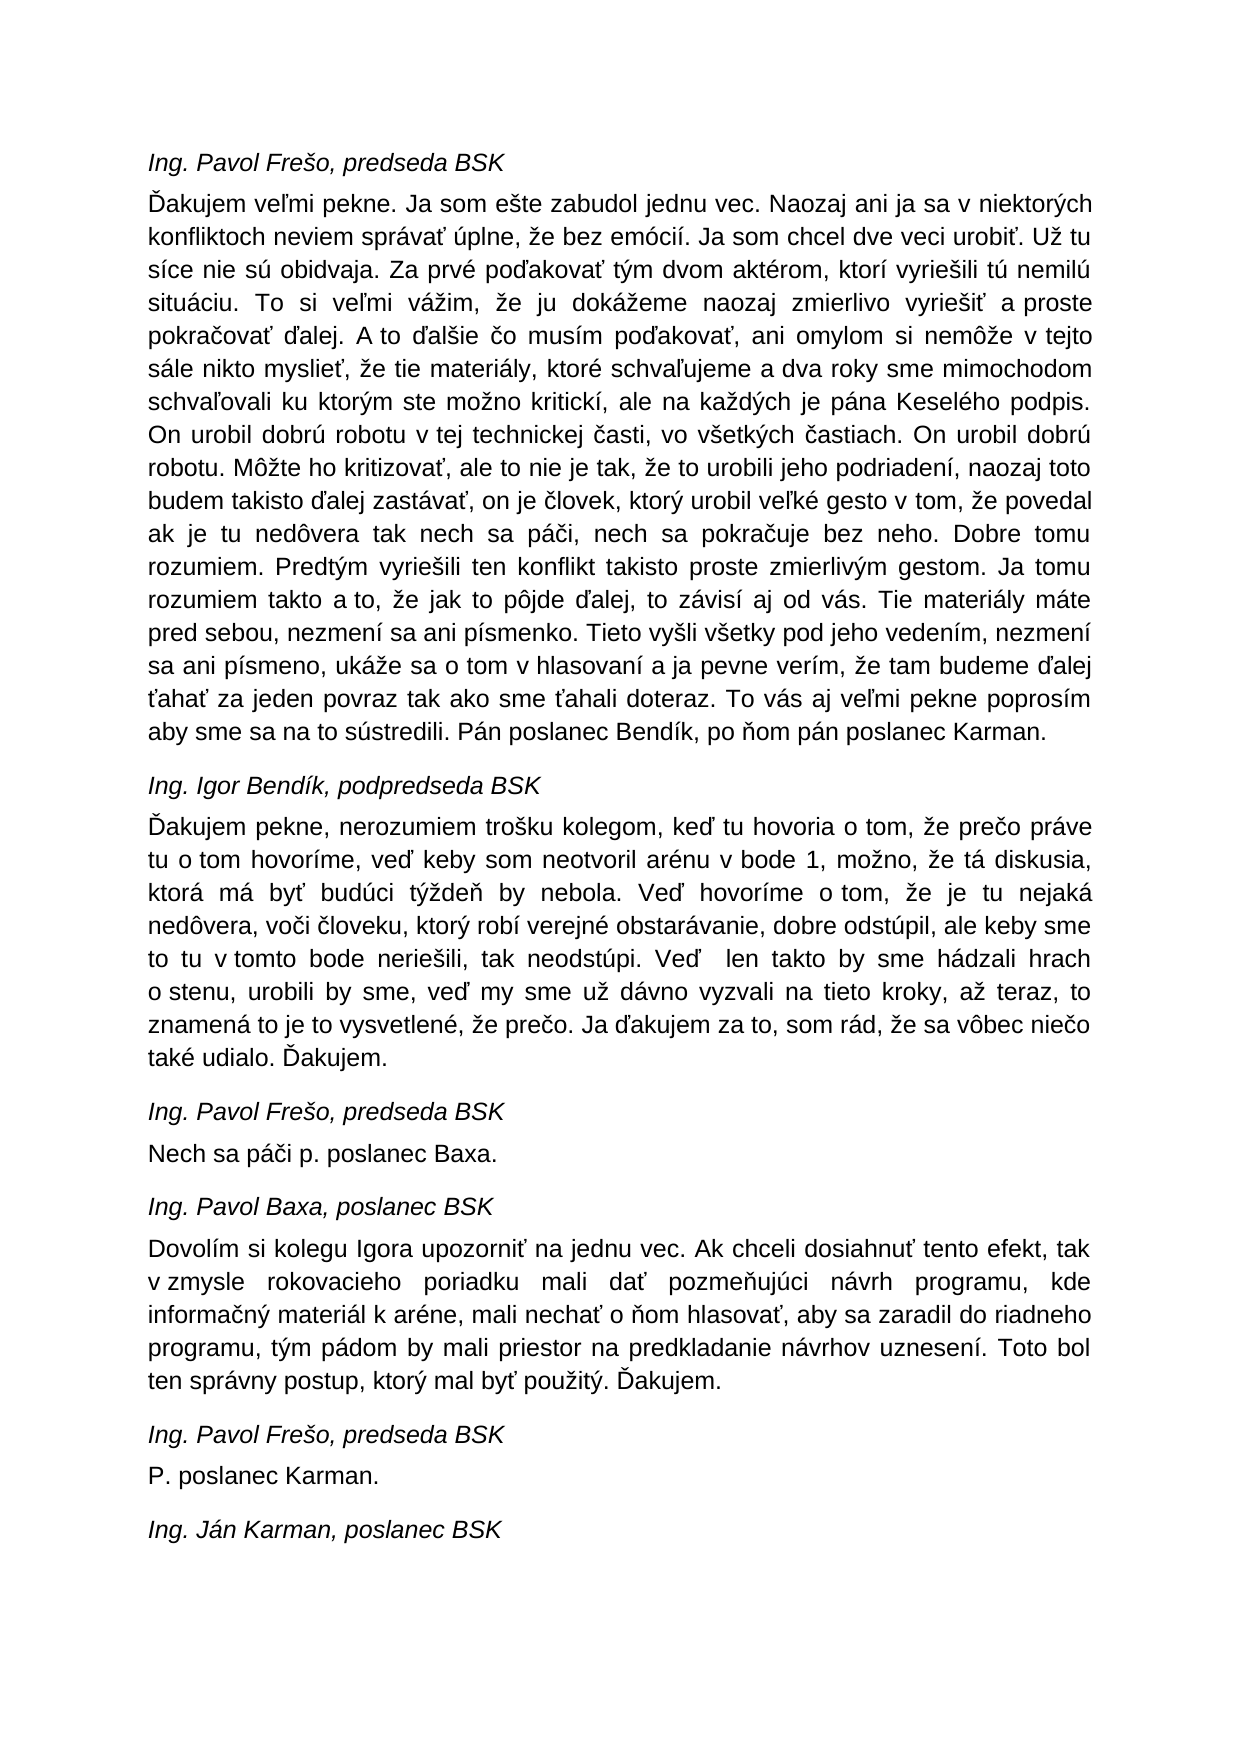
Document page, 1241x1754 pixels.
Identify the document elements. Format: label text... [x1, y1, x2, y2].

text Dovolím si kolegu Igora upozorniť na jednu vec. Ak chceli dosiahnuť tento efekt, tak v zmysle rokovacieho poriadku mali dať pozmeňujúci návrh programu, kde informačný materiál k aréne, mali nechať o ňom hlasovať, aby sa zaradil do riadneho programu, tým pádom by mali priestor na predkladanie návrhov uznesení. Toto bol ten správny postup, ktorý mal byť použitý. Ďakujem. [148, 1234, 1093, 1394]
text Ďakujem pekne, nerozumiem trošku kolegom, keď tu hovoria o tom, že prečo práve tu o tom hovoríme, veď keby som neotvoril arénu v bode 1, možno, že tá diskusia, ktorá má byť budúci týždeň by nebola. Veď hovoríme o tom, že je tu nejaká nedôvera, voči človeku, ktorý robí verejné obstarávanie, dobre odstúpil, ale keby sme to tu v tomto bode neriešili, tak neodstúpi. Veď len takto by sme hádzali hrach o stenu, urobili by sme, veď my sme už dávno vyzvali na tieto kroky, až teraz, to znamená to je to vysvetlené, že prečo. Ja ďakujem za to, som rád, že sa vôbec niečo také udialo. Ďakujem. [148, 812, 1093, 1072]
text Nech sa páči p. poslanec Baxa. [148, 1138, 1093, 1167]
text Ďakujem veľmi pekne. Ja som ešte zabudol jednu vec. Naozaj ani ja sa v niektorých konfliktoch neviem správať úplne, že bez emócií. Ja som chcel dve veci urobiť. Už tu síce nie sú obidvaja. Za prvé poďakovať tým dvom aktérom, ktorí vyriešili tú nemilú situáciu. To si veľmi vážim, že ju dokážeme naozaj zmierlivo vyriešiť a proste pokračovať ďalej. A to ďalšie čo musím poďakovať, ani omylom si nemôže v tejto sále nikto myslieť, že tie materiály, ktoré schvaľujeme a dva roky sme mimochodom schvaľovali ku ktorým ste možno kritickí, ale na každých je pána Keselého podpis. On urobil dobrú robotu v tej technickej časti, vo všetkých častiach. On urobil dobrú robotu. Môžte ho kritizovať, ale to nie je tak, že to urobili jeho podriadení, naozaj toto budem takisto ďalej zastávať, on je človek, ktorý urobil veľké gesto v tom, že povedal ak je tu nedôvera tak nech sa páči, nech sa pokračuje bez neho. Dobre tomu rozumiem. Predtým vyriešili ten konflikt takisto proste zmierlivým gestom. Ja tomu rozumiem takto a to, že jak to pôjde ďalej, to závisí aj od vás. Tie materiály máte pred sebou, nezmení sa ani písmenko. Tieto vyšli všetky pod jeho vedením, nezmení sa ani písmeno, ukáže sa o tom v hlasovaní a ja pevne verím, že tam budeme ďalej ťahať za jeden povraz tak ako sme ťahali doteraz. To vás aj veľmi pekne poprosím aby sme sa na to sústredili. Pán poslanec Bendík, po ňom pán poslanec Karman. [148, 189, 1093, 746]
text Ing. Igor Bendík, podpredseda BSK [148, 771, 1093, 800]
text Ing. Pavol Frešo, predseda BSK [148, 1419, 1093, 1448]
text Ing. Pavol Frešo, predseda BSK [148, 148, 1093, 176]
text Ing. Pavol Frešo, predseda BSK [148, 1097, 1093, 1126]
text Ing. Pavol Baxa, poslanec BSK [148, 1192, 1093, 1221]
text Ing. Ján Karman, poslanec BSK [148, 1515, 1093, 1543]
text P. poslanec Karman. [148, 1461, 1093, 1489]
